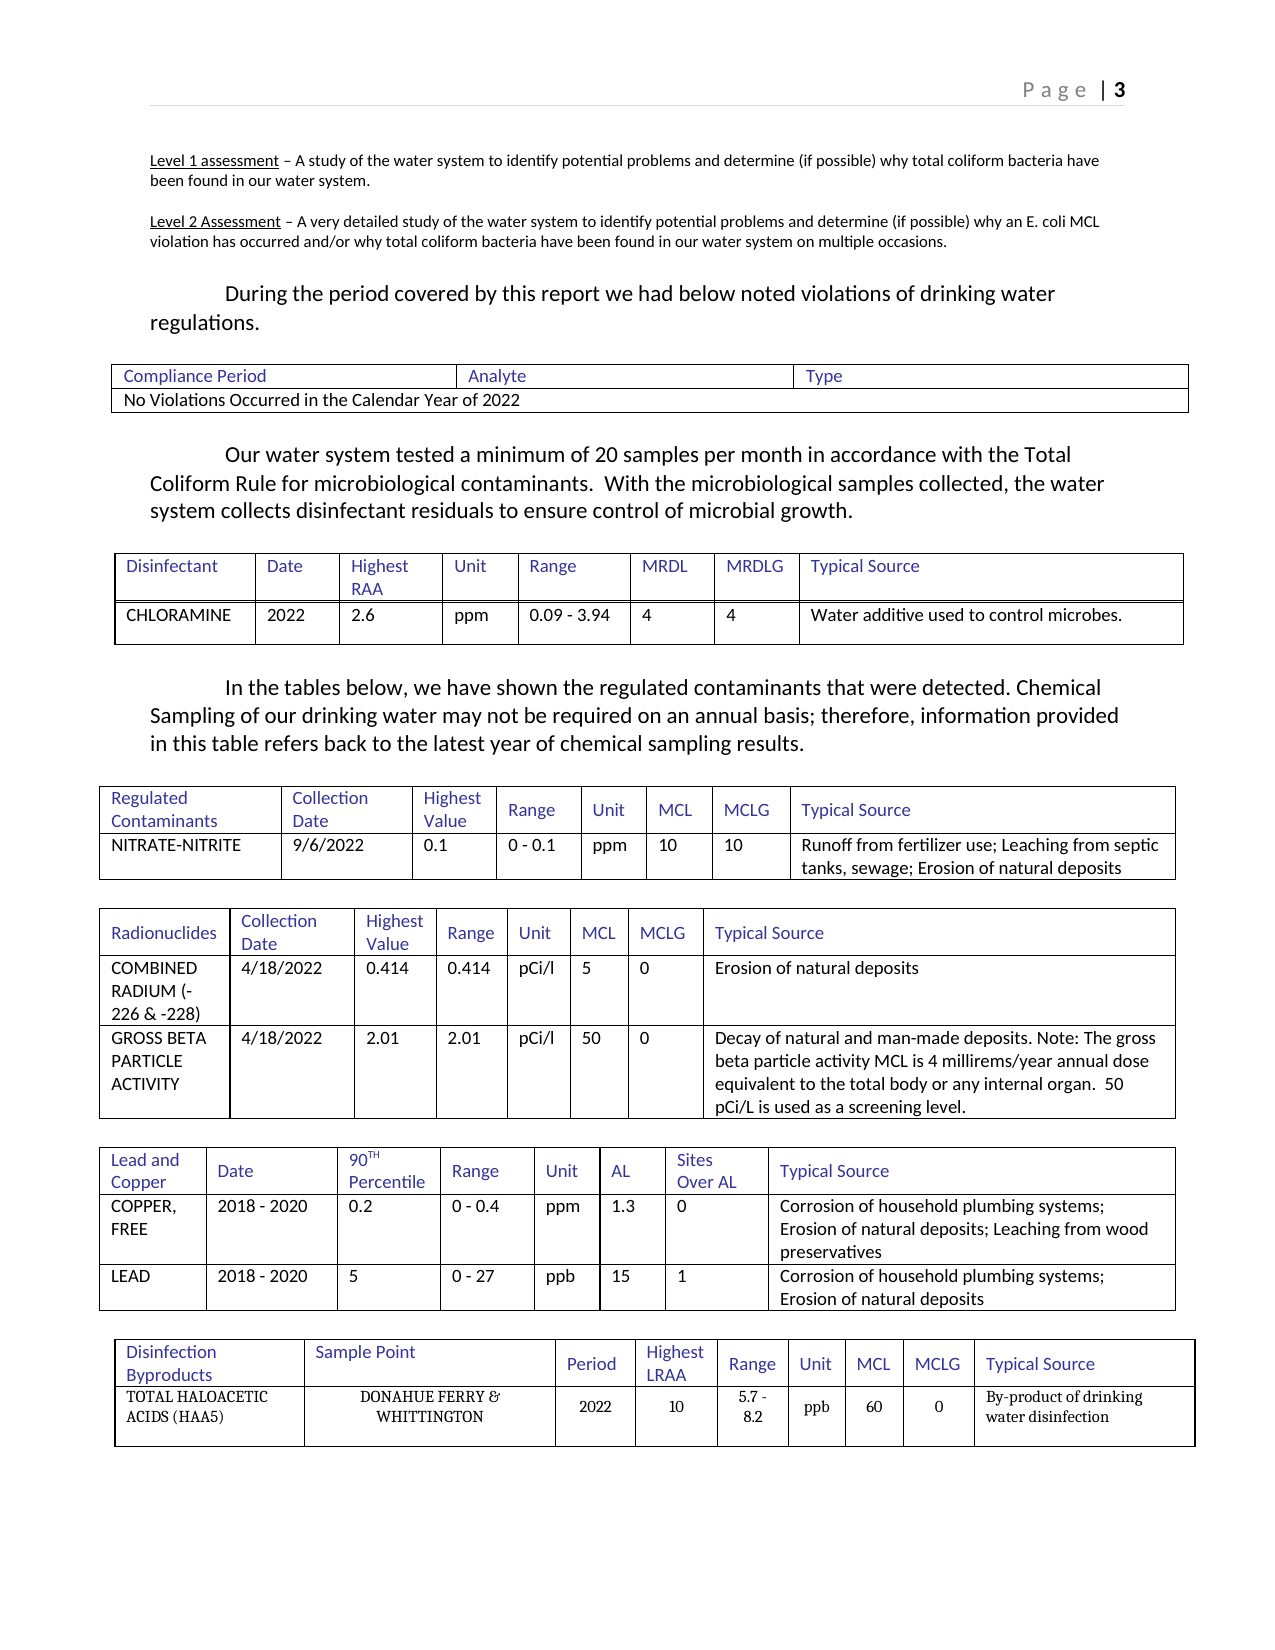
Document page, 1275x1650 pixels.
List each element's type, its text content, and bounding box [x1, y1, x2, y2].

table_header Unit [789, 1340, 845, 1386]
table_cell pCi/l [508, 956, 570, 1025]
table_cell 2.01 [437, 1026, 507, 1118]
table_cell 4/18/2022 [231, 1026, 354, 1118]
text Level 2 Assessment – A very detailed study of the water system to identify potential problems and determine (if possible) why an E. coli MCL violation has occurred and/or why total coliform bacteria have been found in our water system on multiple occasions. [150, 211, 1125, 252]
table_cell 0 [666, 1195, 768, 1263]
table_header Lead and Copper [100, 1148, 206, 1194]
table_cell LEAD [100, 1265, 206, 1310]
table_header Typical Source [975, 1340, 1194, 1386]
table_cell ppm [582, 834, 646, 879]
table_header Range [519, 554, 630, 599]
table_cell 0.414 [355, 956, 436, 1025]
text In the tables below, we have shown the regulated contaminants that were detected. Chemical Sampling of our drinking water may not be required on an annual basis; therefore, information provided in this table refers back to the latest year of chemical sampling results. [150, 673, 1125, 757]
table_cell 15 [601, 1265, 665, 1310]
table_cell 0 - 0.1 [497, 834, 581, 879]
table_header Disinfection Byproducts [116, 1340, 304, 1386]
table_header Regulated Contaminants [100, 787, 281, 832]
table_cell 0 - 0.4 [441, 1195, 534, 1263]
table_cell 0.1 [413, 834, 496, 879]
table_header Unit [443, 554, 518, 599]
table_header MRDL [631, 554, 714, 599]
table_cell 0.414 [437, 956, 507, 1025]
table_header MCL [571, 909, 628, 955]
table_cell 2.6 [340, 603, 442, 644]
table_header Highest Value [355, 909, 436, 955]
table_cell 5.7 - 8.2 [718, 1387, 788, 1446]
table_cell 5 [571, 956, 628, 1025]
table_cell 0 [904, 1387, 974, 1446]
table_header Highest Value [413, 787, 496, 832]
table_cell No Violations Occurred in the Calendar Year of 2022 [112, 389, 1188, 412]
table_header [846, 1340, 903, 1386]
table_header Type [794, 365, 1188, 388]
table_header MCLG [904, 1340, 974, 1386]
table_header Typical Source [769, 1148, 1175, 1194]
table_cell ppm [443, 603, 518, 644]
table_cell 2018 - 2020 [207, 1265, 337, 1310]
table_cell 0 - 27 [441, 1265, 534, 1310]
table_cell COPPER, FREE [100, 1195, 206, 1263]
table_cell ppb [789, 1387, 845, 1446]
text During the period covered by this report we had below noted violations of drinking water regulations. [150, 279, 1125, 336]
table_cell Corrosion of household plumbing systems; Erosion of natural deposits [769, 1265, 1175, 1310]
table_header MCL [647, 787, 712, 832]
table_header Sites Over AL [666, 1148, 768, 1194]
table_cell 50 [571, 1026, 628, 1118]
table_cell Runoff from fertilizer use; Leaching from septic tanks, sewage; Erosion of natural deposits [791, 834, 1175, 879]
table_cell 10 [636, 1387, 717, 1446]
table_cell 4 [715, 603, 799, 644]
table_header Highest RAA [340, 554, 442, 599]
table_header Range [437, 909, 507, 955]
table_cell 60 [846, 1387, 903, 1446]
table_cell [116, 1387, 304, 1446]
table_cell 1.3 [601, 1195, 665, 1263]
table_header MCLG [629, 909, 703, 955]
table_cell pCi/l [508, 1026, 570, 1118]
table_cell 9/6/2022 [282, 834, 412, 879]
table_cell ppm [535, 1195, 599, 1263]
table_header Range [441, 1148, 534, 1194]
table_cell 0.2 [338, 1195, 440, 1263]
table_header Unit [582, 787, 646, 832]
table_cell 0 [629, 1026, 703, 1118]
table_header Period [556, 1340, 635, 1386]
table_cell GROSS BETA PARTICLE ACTIVITY [100, 1026, 229, 1118]
table_cell 2022 [256, 603, 339, 644]
table_header Date [256, 554, 339, 599]
table_cell Decay of natural and man-made deposits. Note: The gross beta particle activity MCL is 4 millirems/year annual dose equivalent to the total body or any internal organ. 50 pCi/L is used as a screening level. [704, 1026, 1175, 1118]
table_cell 2022 [556, 1387, 635, 1446]
table_cell 0.09 - 3.94 [519, 603, 630, 644]
table_cell 0 [629, 956, 703, 1025]
text Our water system tested a minimum of 20 samples per month in accordance with the Total Coliform Rule for microbiological contaminants. With the microbiological samples collected, the water system collects disinfectant residuals to ensure control of microbial growth. [150, 441, 1125, 525]
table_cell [975, 1387, 1194, 1446]
table_cell Water additive used to control microbes. [800, 603, 1183, 644]
table_cell 2018 - 2020 [207, 1195, 337, 1263]
table_cell Erosion of natural deposits [704, 956, 1175, 1025]
table_header Disinfectant [116, 554, 255, 599]
table_header 90TH Percentile [338, 1148, 440, 1194]
table_header Highest LRAA [636, 1340, 717, 1386]
table_cell ppb [535, 1265, 599, 1310]
table_header Unit [535, 1148, 599, 1194]
table_header Compliance Period [112, 365, 456, 388]
table_cell 1 [666, 1265, 768, 1310]
table_header Range [718, 1340, 788, 1386]
table_cell COMBINED RADIUM (-226 & -228) [100, 956, 229, 1025]
table_cell 4 [631, 603, 714, 644]
table_cell 10 [647, 834, 712, 879]
table_cell CHLORAMINE [116, 603, 255, 644]
table_cell 4/18/2022 [231, 956, 354, 1025]
table_header MCLG [713, 787, 790, 832]
table_cell DONAHUE FERRY & WHITTINGTON [305, 1387, 555, 1446]
table_header Collection Date [282, 787, 412, 832]
table_header Sample Point [305, 1340, 555, 1386]
table_cell 5 [338, 1265, 440, 1310]
table_header Typical Source [791, 787, 1175, 832]
table_header Typical Source [800, 554, 1183, 599]
table_header Typical Source [704, 909, 1175, 955]
table_cell 10 [713, 834, 790, 879]
table_header Collection Date [231, 909, 354, 955]
table_header Analyte [457, 365, 793, 388]
table_cell NITRATE-NITRITE [100, 834, 281, 879]
table_header Radionuclides [100, 909, 229, 955]
text Level 1 assessment – A study of the water system to identify potential problems and determine (if possible) why total coliform bacteria have been found in our water system. [150, 150, 1125, 191]
table_header Unit [508, 909, 570, 955]
table_header Date [207, 1148, 337, 1194]
table_header MRDLG [715, 554, 799, 599]
table_header Range [497, 787, 581, 832]
table_cell Corrosion of household plumbing systems; Erosion of natural deposits; Leaching from wood preservatives [769, 1195, 1175, 1263]
table_cell 2.01 [355, 1026, 436, 1118]
table_header AL [601, 1148, 665, 1194]
